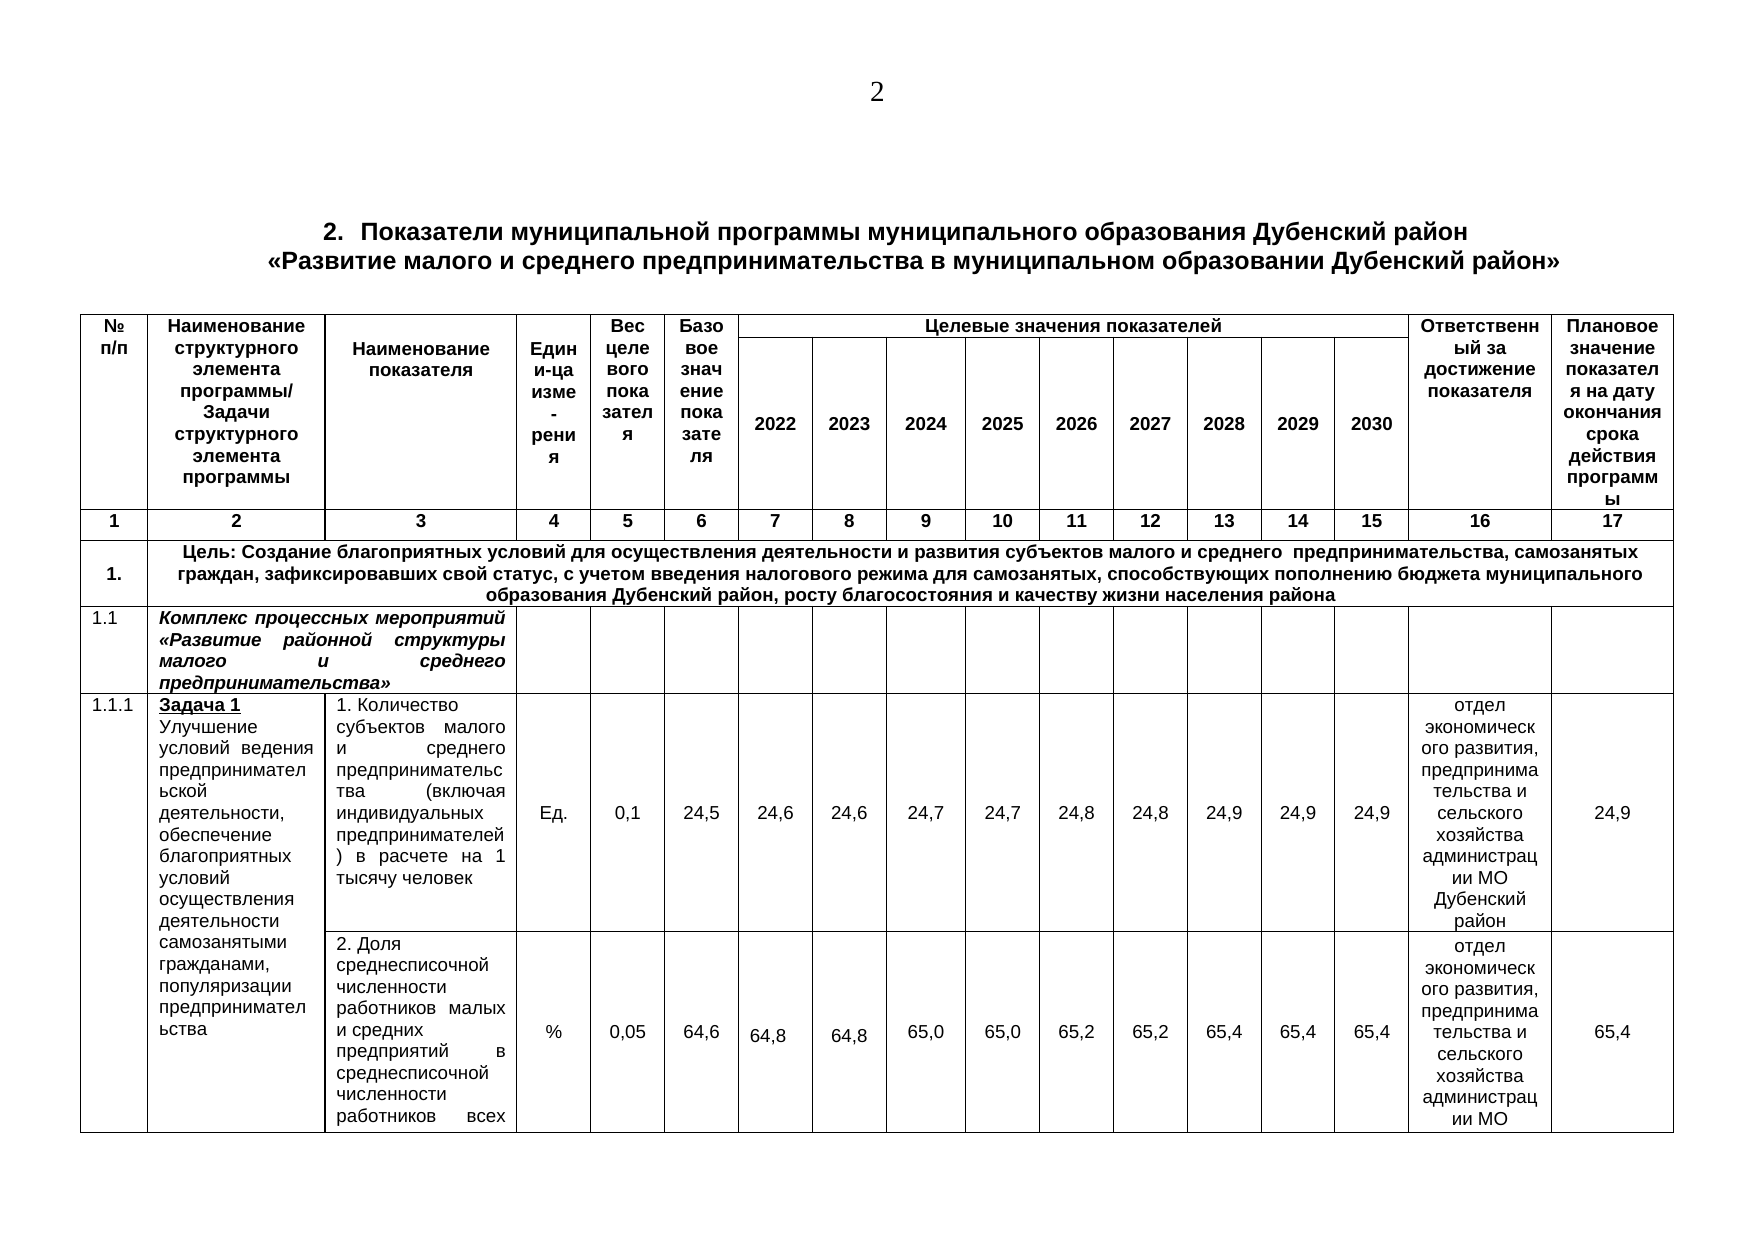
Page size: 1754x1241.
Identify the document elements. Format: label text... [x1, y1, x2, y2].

table_header № п/п [81, 315, 147, 509]
table_cell 3 [326, 510, 516, 540]
table_cell 17 [1552, 510, 1673, 540]
table_cell [591, 607, 664, 693]
table_cell 1.1 [81, 607, 147, 693]
table_cell отдел экономического развития, предпринимательства и сельского хозяйства администрации МО Дубенский район [1409, 932, 1551, 1132]
table_cell 65,2 [1040, 932, 1113, 1132]
table_cell 65,4 [1262, 932, 1334, 1132]
table_cell [1409, 607, 1551, 693]
table_header Вес целевого показателя [591, 315, 664, 509]
table_cell 13 [1188, 510, 1261, 540]
table_cell 8 [813, 510, 886, 540]
table_cell 9 [887, 510, 965, 540]
table_cell 2028 [1188, 338, 1261, 509]
table_cell 15 [1335, 510, 1408, 540]
table_cell 65,4 [1552, 932, 1673, 1132]
table_cell 24,9 [1188, 694, 1261, 931]
table_cell [1114, 607, 1187, 693]
table_cell 16 [1409, 510, 1551, 540]
table_cell 24,6 [739, 694, 812, 931]
table_cell Ед. [517, 694, 590, 931]
table_cell 65,0 [966, 932, 1039, 1132]
table_header Плановое значение показателя на дату окончания срока действия программы [1552, 315, 1673, 509]
table_cell 64,8 [739, 932, 812, 1132]
table_cell 64,8 [813, 932, 886, 1132]
table_cell [665, 607, 738, 693]
table_cell [887, 607, 965, 693]
table_cell 2027 [1114, 338, 1187, 509]
table_cell 5 [591, 510, 664, 540]
table_cell 2022 [739, 338, 812, 509]
table_cell 2025 [966, 338, 1039, 509]
table_cell 1 [81, 510, 147, 540]
table_cell 65,4 [1335, 932, 1408, 1132]
table_cell Едини-ца изме-рения [517, 337, 590, 509]
table_cell 65,4 [1188, 932, 1261, 1132]
table_cell [1188, 607, 1261, 693]
table_cell 4 [517, 510, 590, 540]
table_cell 6 [665, 510, 738, 540]
table_cell Задача 1 Улучшение условий ведения предпринимательской деятельности, обеспечение благоприятных условий осуществления деятельности самозанятыми гражданами, популяризации предпринимательства [148, 694, 324, 1132]
table_cell 24,9 [1262, 694, 1334, 931]
table_cell 24,9 [1552, 694, 1673, 931]
table_cell 2 [148, 510, 324, 540]
table_cell 24,5 [665, 694, 738, 931]
table_cell 2. Доля среднесписочной численности работников малых и средних предприятий в среднесписочной численности работников всех предприятий и организаций [326, 932, 516, 1132]
table_cell 10 [966, 510, 1039, 540]
table_cell отдел экономического развития, предпринимательства и сельского хозяйства администрации МО Дубенский район [1409, 694, 1551, 931]
table_cell [1262, 607, 1334, 693]
table_cell 2024 [887, 338, 965, 509]
table_cell [1552, 607, 1673, 693]
table_cell 65,2 [1114, 932, 1187, 1132]
table_header Ответственный за достижение показателя [1409, 315, 1551, 509]
table_cell 14 [1262, 510, 1334, 540]
table_header Наименование структурного элемента программы/ Задачи структурного элемента программы [148, 315, 324, 509]
table_cell [813, 607, 886, 693]
table_cell 1. Количество субъектов малого и среднего предпринимательства (включая индивидуальных предпринимателей) в расчете на 1 тысячу человек [326, 694, 516, 931]
table_cell 2029 [1262, 338, 1334, 509]
table_cell 2030 [1335, 338, 1408, 509]
table_cell 1. [81, 541, 147, 606]
table_cell 7 [739, 510, 812, 540]
table_cell 24,7 [966, 694, 1039, 931]
table_header Целевые значения показателей [739, 315, 1408, 337]
table_header [326, 315, 516, 337]
table_cell 11 [1040, 510, 1113, 540]
table_cell Комплекс процессных мероприятий «Развитие районной структуры малого и среднего предпринимательства» [148, 607, 516, 693]
table_cell 24,9 [1335, 694, 1408, 931]
table_cell [1040, 607, 1113, 693]
table_cell 24,7 [887, 694, 965, 931]
text «Развитие малого и среднего предпринимательства в муниципальном образовании Дубенский район» [118, 246, 1636, 274]
table_cell [966, 607, 1039, 693]
table_header Базовое значение показателя [665, 315, 738, 509]
table_cell Наименование показателя [326, 337, 516, 509]
table_cell 24,8 [1114, 694, 1187, 931]
table_cell 24,6 [813, 694, 886, 931]
list Показатели муниципальной программы муниципального образования Дубенский район [156, 217, 1636, 246]
table_cell 0,1 [591, 694, 664, 931]
table_cell 65,0 [887, 932, 965, 1132]
table_cell 2026 [1040, 338, 1113, 509]
table_cell % [517, 932, 590, 1132]
table_cell 24,8 [1040, 694, 1113, 931]
table_cell 12 [1114, 510, 1187, 540]
table_cell [739, 607, 812, 693]
table_header [517, 315, 590, 337]
table_cell 2023 [813, 338, 886, 509]
table_cell Цель: Создание благоприятных условий для осуществления деятельности и развития субъектов малого и среднего предпринимательства, самозанятых граждан, зафиксировавших свой статус, с учетом введения налогового режима для самозанятых, способствующих пополнению бюджета муниципального образования Дубенский район, росту благосостояния и качеству жизни населения района [148, 541, 1673, 606]
table_cell 64,6 [665, 932, 738, 1132]
table_cell [1335, 607, 1408, 693]
table_cell 1.1.1 [81, 694, 147, 1132]
table_cell [517, 607, 590, 693]
table_cell 0,05 [591, 932, 664, 1132]
